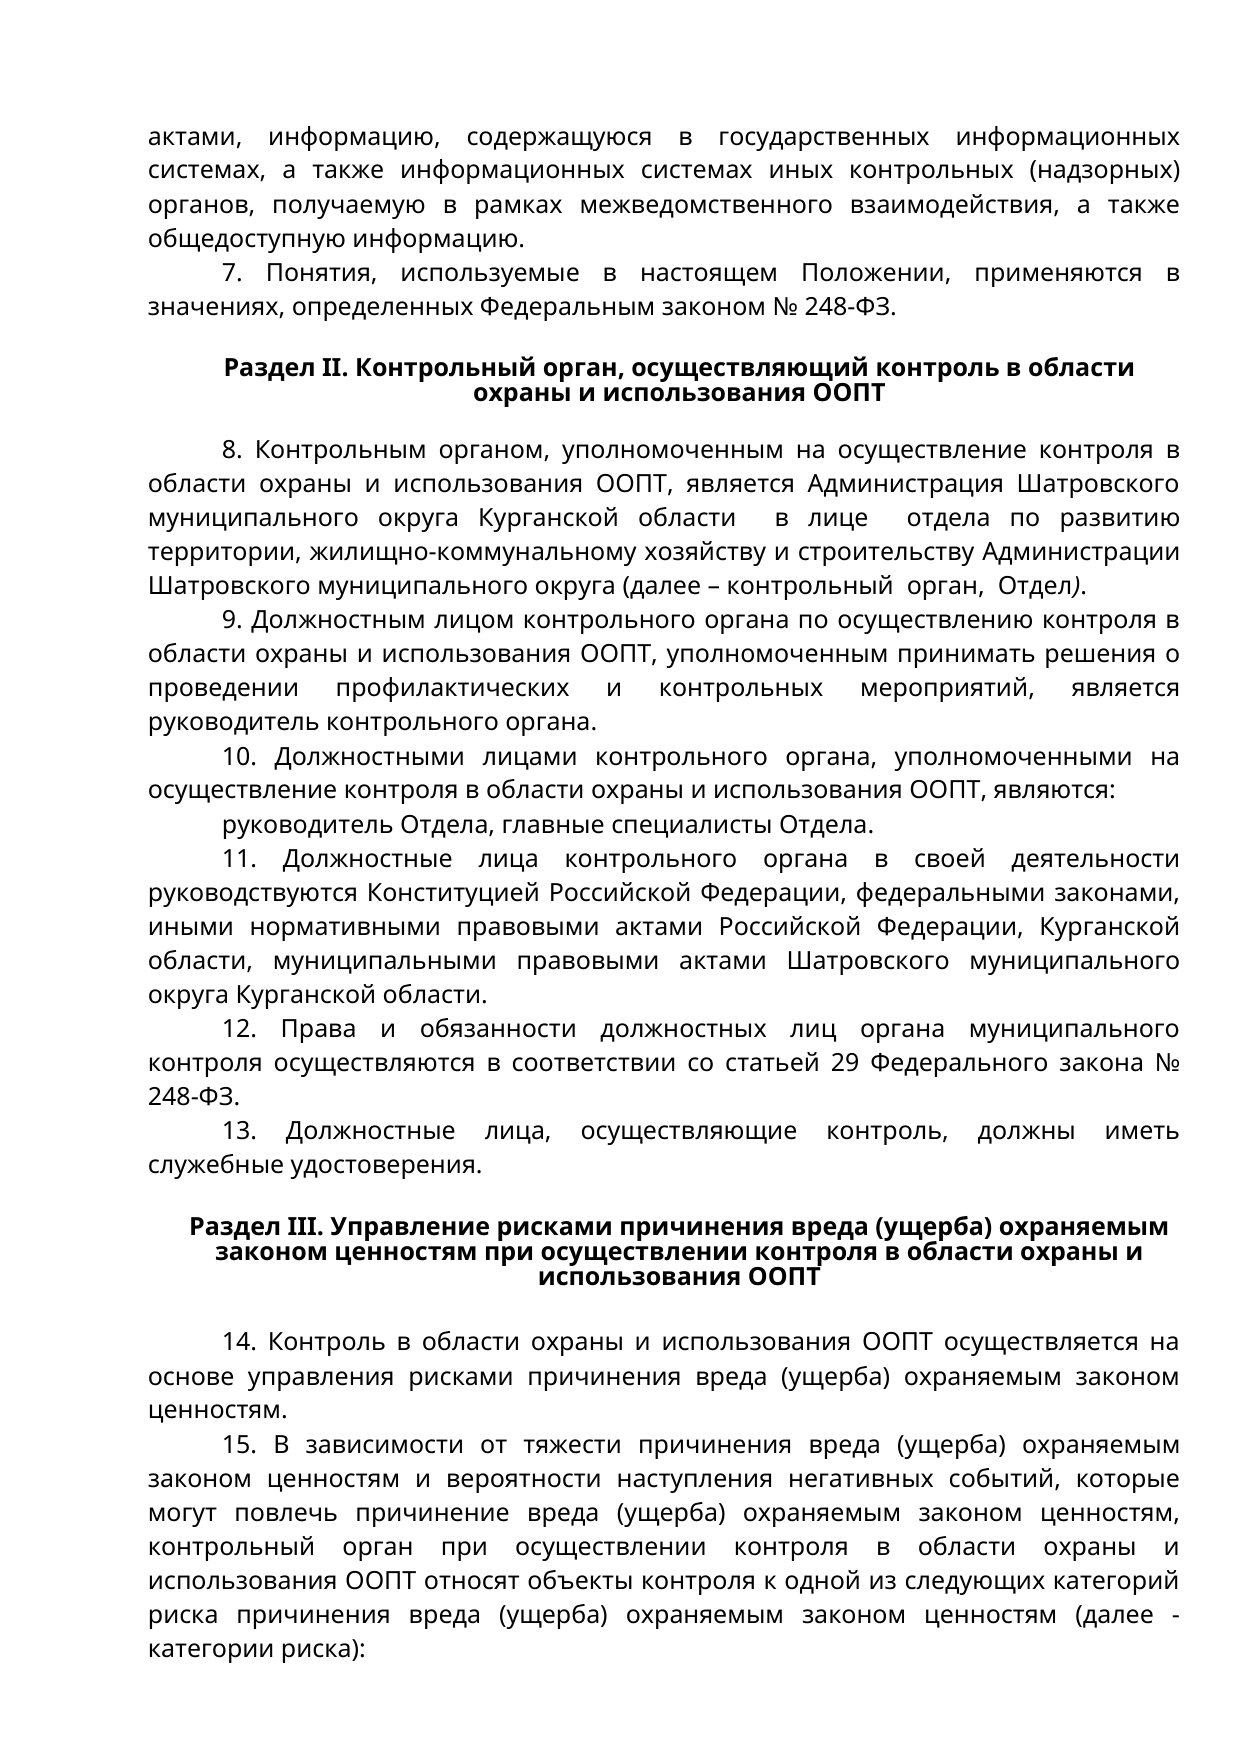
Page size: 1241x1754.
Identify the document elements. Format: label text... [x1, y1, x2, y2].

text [148, 118, 1181, 254]
text Раздел III. Управление рисками причинения вреда (ущерба) охраняемым законом ценностям при осуществлении контроля в области охраны и использования ООПТ [177, 1215, 1181, 1290]
text 8. Контрольным органом, уполномоченным на осуществление контроля в области охраны и использования ООПТ, является Администрация Шатровского муниципального округа Курганской области в лице отдела по развитию территории, жилищно-коммунальному хозяйству и строительству Администрации Шатровского муниципального округа (далее – контрольный орган, Отдел). [148, 432, 1181, 602]
text руководитель Отдела, главные специалисты Отдела. [148, 806, 1181, 840]
text 11. Должностные лица контрольного органа в своей деятельности руководствуются Конституцией Российской Федерации, федеральными законами, иными нормативными правовыми актами Российской Федерации, Курганской области, муниципальными правовыми актами Шатровского муниципального округа Курганской области. [148, 840, 1181, 1011]
text 13. Должностные лица, осуществляющие контроль, должны иметь служебные удостоверения. [148, 1113, 1181, 1181]
text Раздел II. Контрольный орган, осуществляющий контроль в области охраны и использования ООПТ [177, 357, 1181, 407]
text 12. Права и обязанности должностных лиц органа муниципального контроля осуществляются в соответствии со статьей 29 Федерального закона № 248-ФЗ. [148, 1011, 1181, 1113]
text 10. Должностными лицами контрольного органа, уполномоченными на осуществление контроля в области охраны и использования ООПТ, являются: [148, 738, 1181, 806]
text 7. Понятия, используемые в настоящем Положении, применяются в значениях, определенных Федеральным законом № 248-ФЗ. [148, 254, 1181, 322]
text 9. Должностным лицом контрольного органа по осуществлению контроля в области охраны и использования ООПТ, уполномоченным принимать решения о проведении профилактических и контрольных мероприятий, является руководитель контрольного органа. [148, 602, 1181, 738]
text 14. Контроль в области охраны и использования ООПТ осуществляется на основе управления рисками причинения вреда (ущерба) охраняемым законом ценностям. [148, 1324, 1181, 1426]
text 15. В зависимости от тяжести причинения вреда (ущерба) охраняемым законом ценностям и вероятности наступления негативных событий, которые могут повлечь причинение вреда (ущерба) охраняемым законом ценностям, контрольный орган при осуществлении контроля в области охраны и использования ООПТ относят объекты контроля к одной из следующих категорий риска причинения вреда (ущерба) охраняемым законом ценностям (далее - категории риска): [148, 1426, 1181, 1665]
